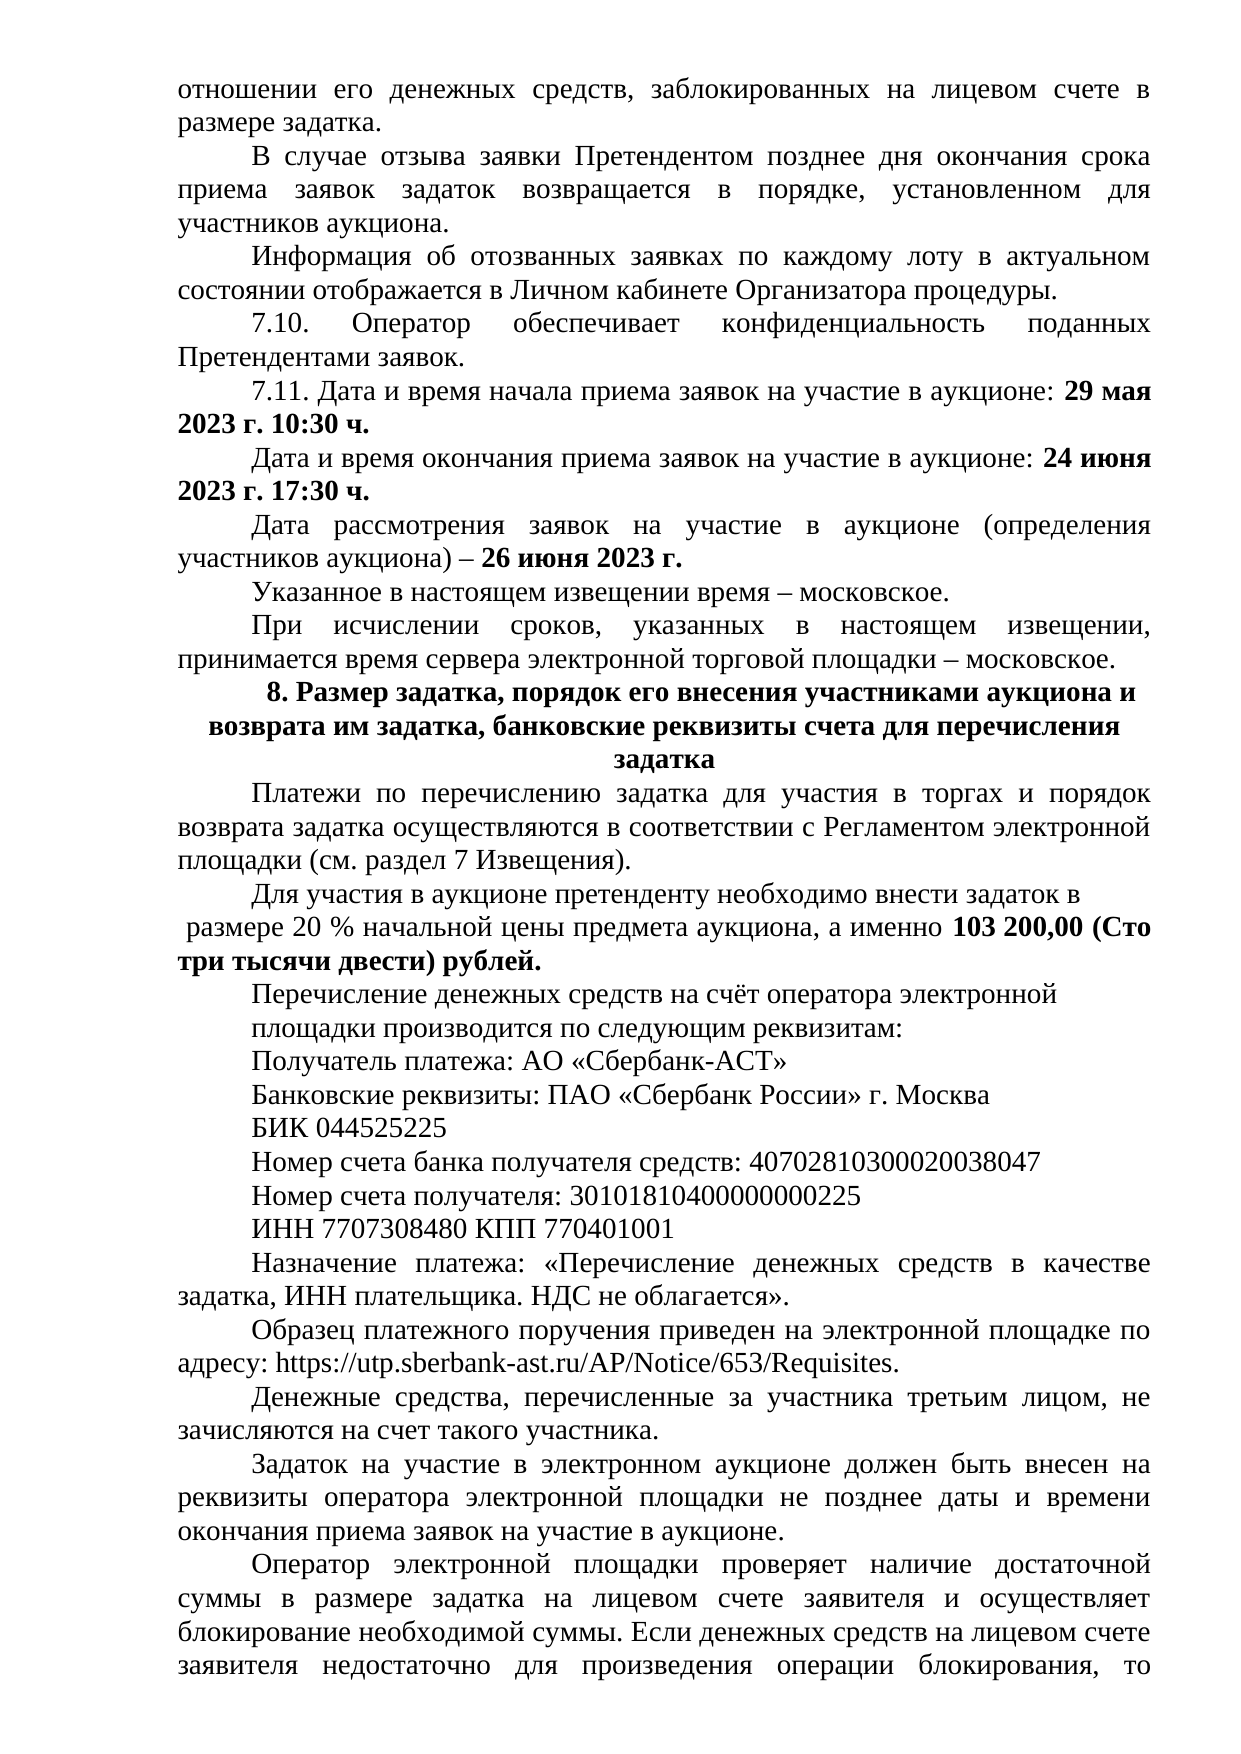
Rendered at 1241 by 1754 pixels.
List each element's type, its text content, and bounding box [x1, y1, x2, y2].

text В случае отзыва заявки Претендентом позднее дня окончания срока приема заявок задаток возвращается в порядке, установленном для участников аукциона. [177, 138, 1152, 238]
text 7.11. Дата и время начала приема заявок на участие в аукционе: 29 мая 2023 г. 10:30 ч. [177, 373, 1152, 440]
text Образец платежного поручения приведен на электронной площадке по адресу: https://utp.sberbank-ast.ru/AP/Notice/653/Requisites. [177, 1312, 1152, 1379]
text Дата и время окончания приема заявок на участие в аукционе: 24 июня 2023 г. 17:30 ч. [177, 440, 1152, 507]
text Для участия в аукционе претенденту необходимо внести задаток в [177, 876, 1152, 909]
text Указанное в настоящем извещении время – московское. [177, 574, 1152, 607]
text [177, 1547, 1152, 1681]
text Перечисление денежных средств на счёт оператора электронной [177, 976, 1152, 1010]
text Назначение платежа: «Перечисление денежных средств в качестве задатка, ИНН плательщика. НДС не облагается». [177, 1245, 1152, 1312]
text При исчислении сроков, указанных в настоящем извещении, принимается время сервера электронной торговой площадки – московское. [177, 607, 1152, 674]
text БИК 044525225 [177, 1111, 1152, 1144]
text ИНН 7707308480 КПП 770401001 [177, 1211, 1152, 1245]
text Номер счета банка получателя средств: 40702810300020038047 [177, 1144, 1152, 1178]
text Получатель платежа: АО «Сбербанк-АСТ» [177, 1043, 1152, 1077]
text Информация об отозванных заявках по каждому лоту в актуальном состоянии отображается в Личном кабинете Организатора процедуры. [177, 238, 1152, 306]
text 7.10. Оператор обеспечивает конфиденциальность поданных Претендентами заявок. [177, 306, 1152, 373]
text Банковские реквизиты: ПАО «Сбербанк России» г. Москва [177, 1077, 1152, 1111]
text Номер счета получателя: 30101810400000000225 [177, 1178, 1152, 1211]
text размере 20 % начальной цены предмета аукциона, а именно 103 200,00 (Сто три тысячи двести) рублей. [177, 909, 1152, 976]
text Дата рассмотрения заявок на участие в аукционе (определения участников аукциона) – 26 июня 2023 г. [177, 507, 1152, 574]
text 8. Размер задатка, порядок его внесения участниками аукциона и возврата им задатка, банковские реквизиты счета для перечисления задатка [177, 674, 1152, 775]
text Денежные средства, перечисленные за участника третьим лицом, не зачисляются на счет такого участника. [177, 1379, 1152, 1446]
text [177, 71, 1152, 138]
text площадки производится по следующим реквизитам: [177, 1010, 1152, 1043]
text Платежи по перечислению задатка для участия в торгах и порядок возврата задатка осуществляются в соответствии с Регламентом электронной площадки (см. раздел 7 Извещения). [177, 775, 1152, 876]
text Задаток на участие в электронном аукционе должен быть внесен на реквизиты оператора электронной площадки не позднее даты и времени окончания приема заявок на участие в аукционе. [177, 1446, 1152, 1547]
